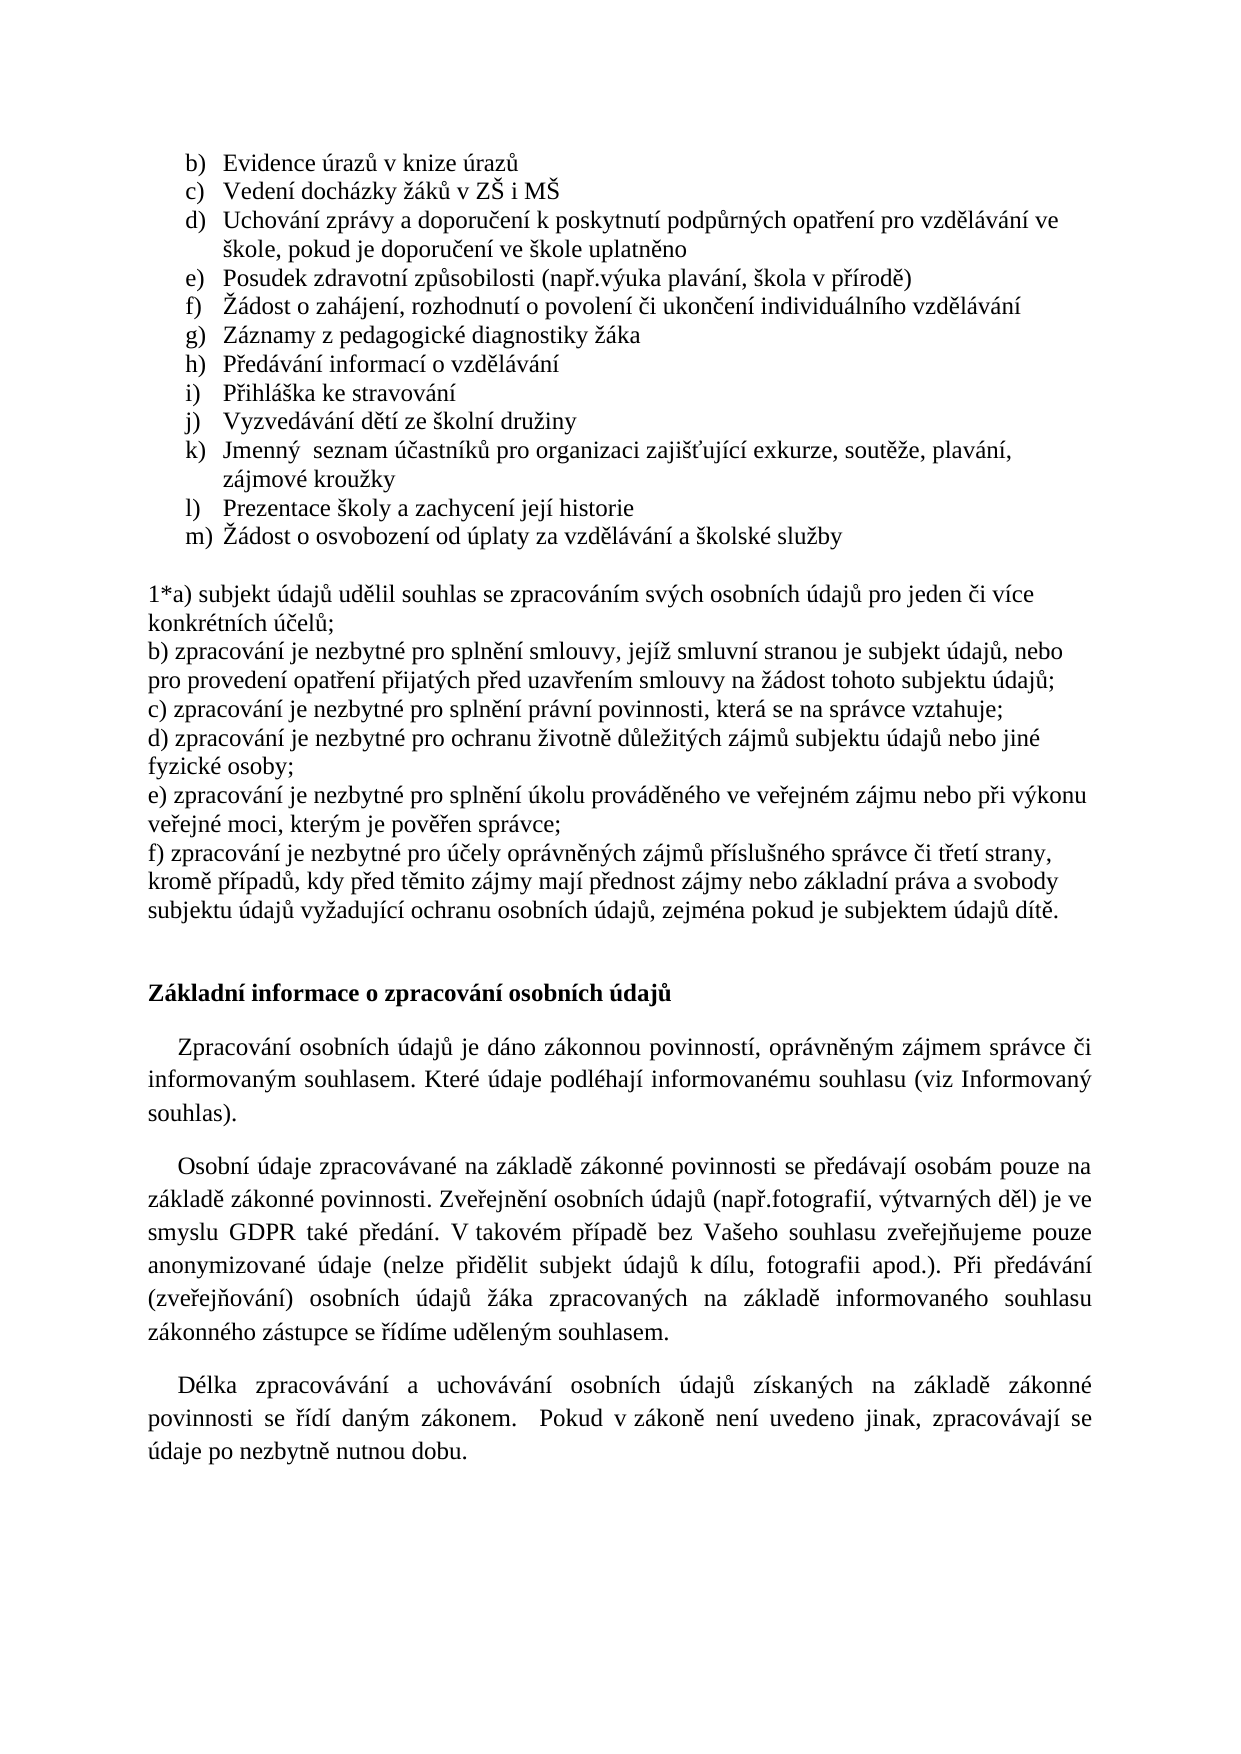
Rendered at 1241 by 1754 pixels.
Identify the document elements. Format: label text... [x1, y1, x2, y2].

list Předávání informací o vzdělávání [185, 349, 1093, 378]
list Prezentace školy a zachycení její historie [185, 493, 1093, 521]
list Evidence úrazů v knize úrazů [185, 148, 1093, 176]
text f) zpracování je nezbytné pro účely oprávněných zájmů příslušného správce či třetí strany, kromě případů, kdy před těmito zájmy mají přednost zájmy nebo základní práva a svobody subjektu údajů vyžadující ochranu osobních údajů, zejména pokud je subjektem údajů dítě. [148, 838, 1093, 924]
list Žádost o osvobození od úplaty za vzdělávání a školské služby [185, 521, 1093, 550]
list Záznamy z pedagogické diagnostiky žáka [185, 320, 1093, 349]
list Žádost o zahájení, rozhodnutí o povolení či ukončení individuálního vzdělávání [185, 291, 1093, 320]
text e) zpracování je nezbytné pro splnění úkolu prováděného ve veřejném zájmu nebo při výkonu veřejné moci, kterým je pověřen správce; [148, 780, 1093, 838]
text d) zpracování je nezbytné pro ochranu životně důležitých zájmů subjektu údajů nebo jiné fyzické osoby; [148, 723, 1093, 780]
list Vedení docházky žáků v ZŠ i MŠ [185, 176, 1093, 205]
text Délka zpracovávání a uchovávání osobních údajů získaných na základě zákonné povinnosti se řídí daným zákonem. Pokud v zákoně není uvedeno jinak, zpracovávají se údaje po nezbytně nutnou dobu. [148, 1370, 1093, 1465]
text Osobní údaje zpracovávané na základě zákonné povinnosti se předávají osobám pouze na základě zákonné povinnosti. Zveřejnění osobních údajů (např.fotografií, výtvarných děl) je ve smyslu GDPR také předání. V takovém případě bez Vašeho souhlasu zveřejňujeme pouze anonymizované údaje (nelze přidělit subjekt údajů k dílu, fotografii apod.). Při předávání (zveřejňování) osobních údajů žáka zpracovaných na základě informovaného souhlasu zákonného zástupce se řídíme uděleným souhlasem. [148, 1151, 1093, 1345]
list Jmenný seznam účastníků pro organizaci zajišťující exkurze, soutěže, plavání, zájmové kroužky [185, 435, 1093, 493]
text 1*a) subjekt údajů udělil souhlas se zpracováním svých osobních údajů pro jeden či více konkrétních účelů; [148, 579, 1093, 636]
list Přihláška ke stravování [185, 378, 1093, 406]
text c) zpracování je nezbytné pro splnění právní povinnosti, která se na správce vztahuje; [148, 694, 1093, 723]
text Základní informace o zpracování osobních údajů [148, 978, 1093, 1006]
text Zpracování osobních údajů je dáno zákonnou povinností, oprávněným zájmem správce či informovaným souhlasem. Které údaje podléhají informovanému souhlasu (viz Informovaný souhlas). [148, 1032, 1093, 1126]
list Uchování zprávy a doporučení k poskytnutí podpůrných opatření pro vzdělávání ve škole, pokud je doporučení ve škole uplatněno [185, 205, 1093, 263]
list Vyzvedávání dětí ze školní družiny [185, 406, 1093, 435]
list Posudek zdravotní způsobilosti (např.výuka plavání, škola v přírodě) [185, 263, 1093, 291]
text b) zpracování je nezbytné pro splnění smlouvy, jejíž smluvní stranou je subjekt údajů, nebo pro provedení opatření přijatých před uzavřením smlouvy na žádost tohoto subjektu údajů; [148, 636, 1093, 694]
